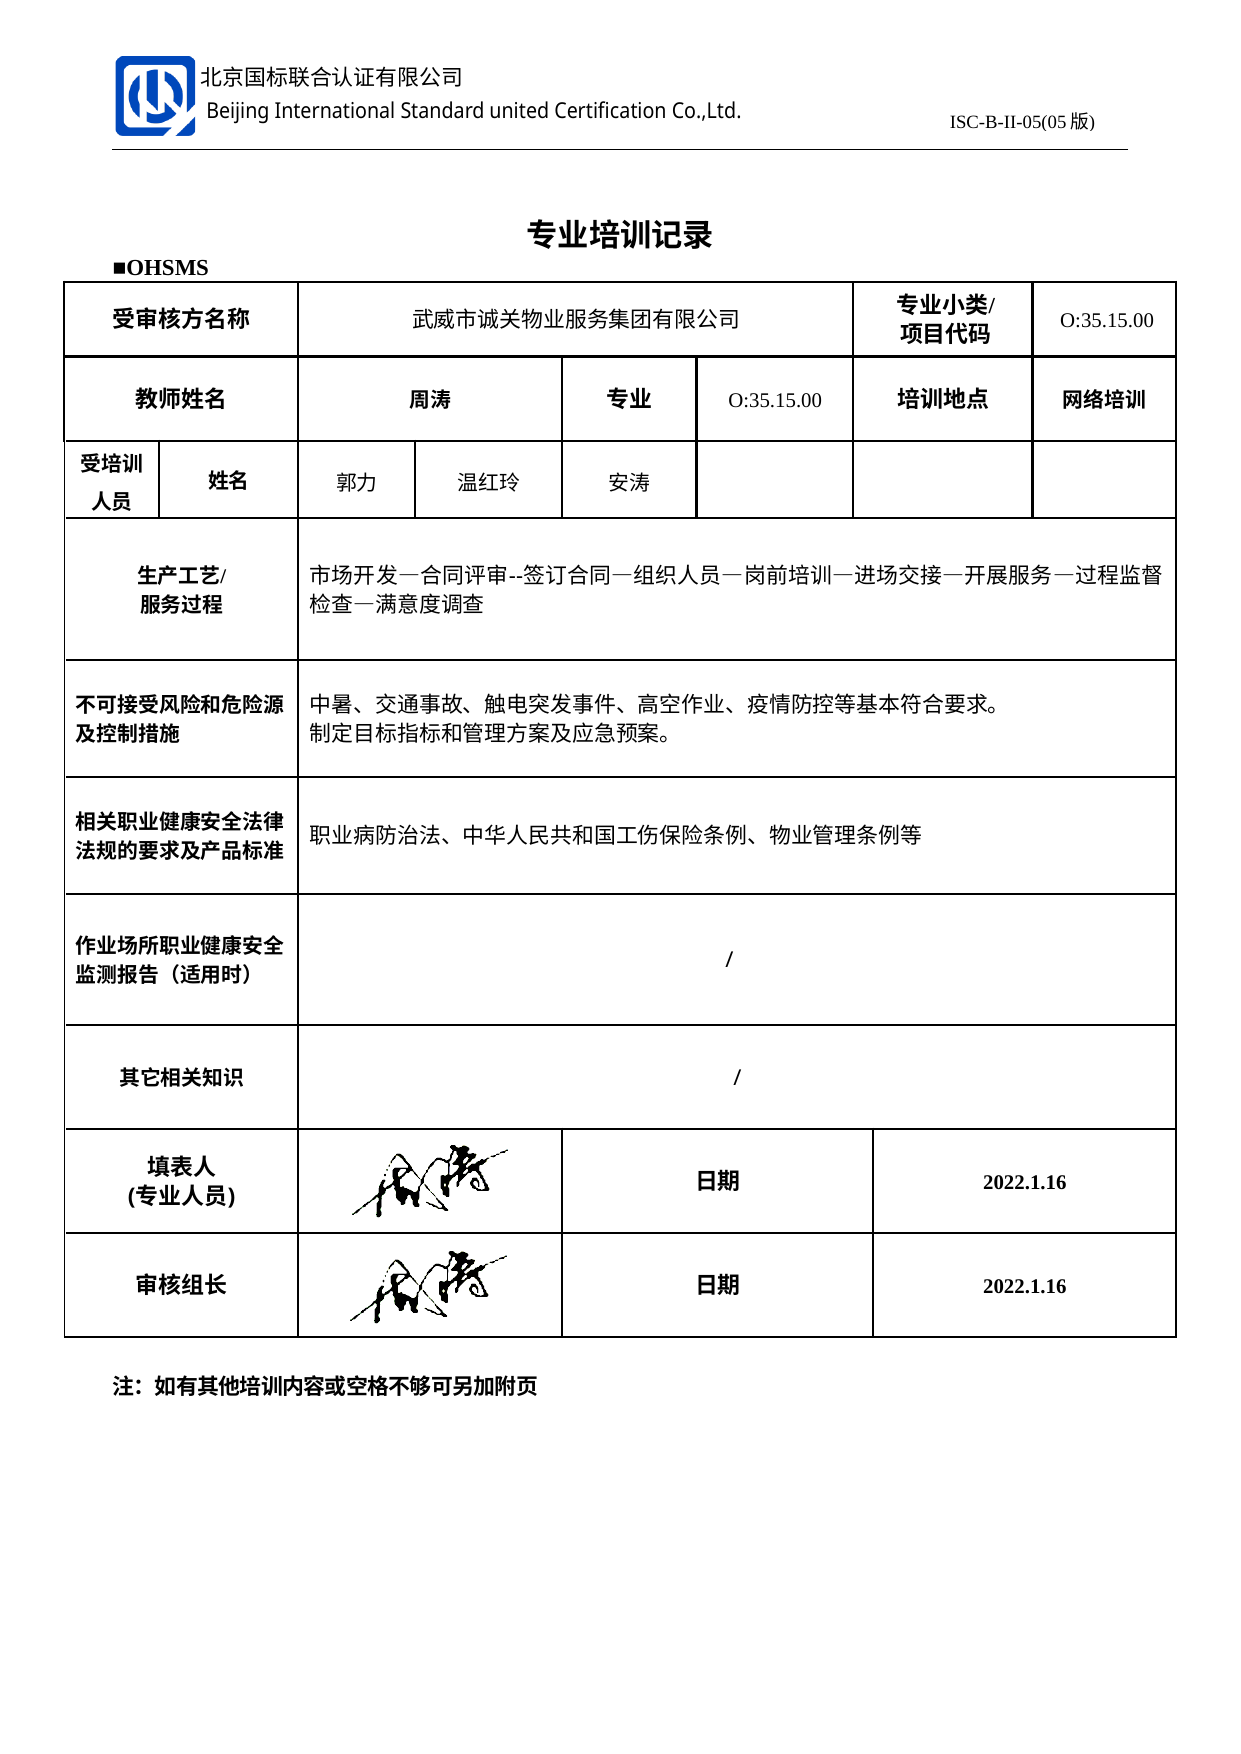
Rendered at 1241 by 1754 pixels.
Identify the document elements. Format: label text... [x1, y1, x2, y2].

table_cell 周涛 [299, 358, 561, 439]
table_cell 2022.1.16 [874, 1130, 1175, 1232]
text ■OHSMS [112, 254, 1128, 281]
table_cell 其它相关知识 [65, 1025, 297, 1128]
table_cell / [299, 1026, 1175, 1128]
table_cell 郭力 [299, 442, 414, 517]
table_cell O:35.15.00 [698, 358, 852, 439]
table_cell 安涛 [563, 442, 695, 517]
table_cell [854, 442, 1031, 517]
table_cell 受培训人员 [65, 441, 158, 517]
table_header 武威市诚关物业服务集团有限公司 [299, 283, 852, 355]
table_cell 生产工艺/ 服务过程 [65, 518, 297, 659]
table_cell 职业病防治法、中华人民共和国工伤保险条例、物业管理条例等 [299, 778, 1175, 892]
table_cell 市场开发—合同评审--签订合同—组织人员—岗前培训—进场交接—开展服务—过程监督检查—满意度调查 [299, 519, 1175, 659]
table_cell / [299, 895, 1175, 1023]
table_cell 日期 [563, 1130, 872, 1232]
picture [350, 1143, 510, 1219]
text 注：如有其他培训内容或空格不够可另加附页 [112, 1369, 1128, 1401]
table_cell 教师姓名 [65, 358, 297, 439]
table_cell 温红玲 [416, 442, 561, 517]
table_cell 2022.1.16 [874, 1234, 1175, 1336]
text 专业培训记录 [112, 217, 1128, 254]
table_cell 相关职业健康安全法律法规的要求及产品标准 [65, 777, 297, 892]
table_cell 中暑、交通事故、触电突发事件、高空作业、疫情防控等基本符合要求。 制定目标指标和管理方案及应急预案。 [299, 661, 1175, 776]
table_cell [299, 1234, 561, 1336]
table_cell 填表人 (专业人员) [65, 1129, 297, 1232]
table_cell 网络培训 [1034, 358, 1175, 439]
table_cell [299, 1130, 561, 1232]
picture [115, 56, 196, 136]
table_cell 姓名 [160, 442, 297, 517]
table_cell 审核组长 [65, 1233, 297, 1336]
table_cell 专业 [563, 358, 695, 439]
table_cell 不可接受风险和危险源及控制措施 [65, 660, 297, 776]
table_cell 日期 [563, 1234, 872, 1336]
table_header 专业小类/ 项目代码 [854, 283, 1031, 355]
table_cell 作业场所职业健康安全监测报告（适用时） [65, 894, 297, 1023]
table_cell [1034, 442, 1175, 517]
table_header O:35.15.00 [1034, 283, 1175, 355]
picture [348, 1250, 509, 1325]
table_cell [698, 442, 852, 517]
table_header 受审核方名称 [65, 283, 297, 355]
table_cell 培训地点 [854, 358, 1031, 439]
